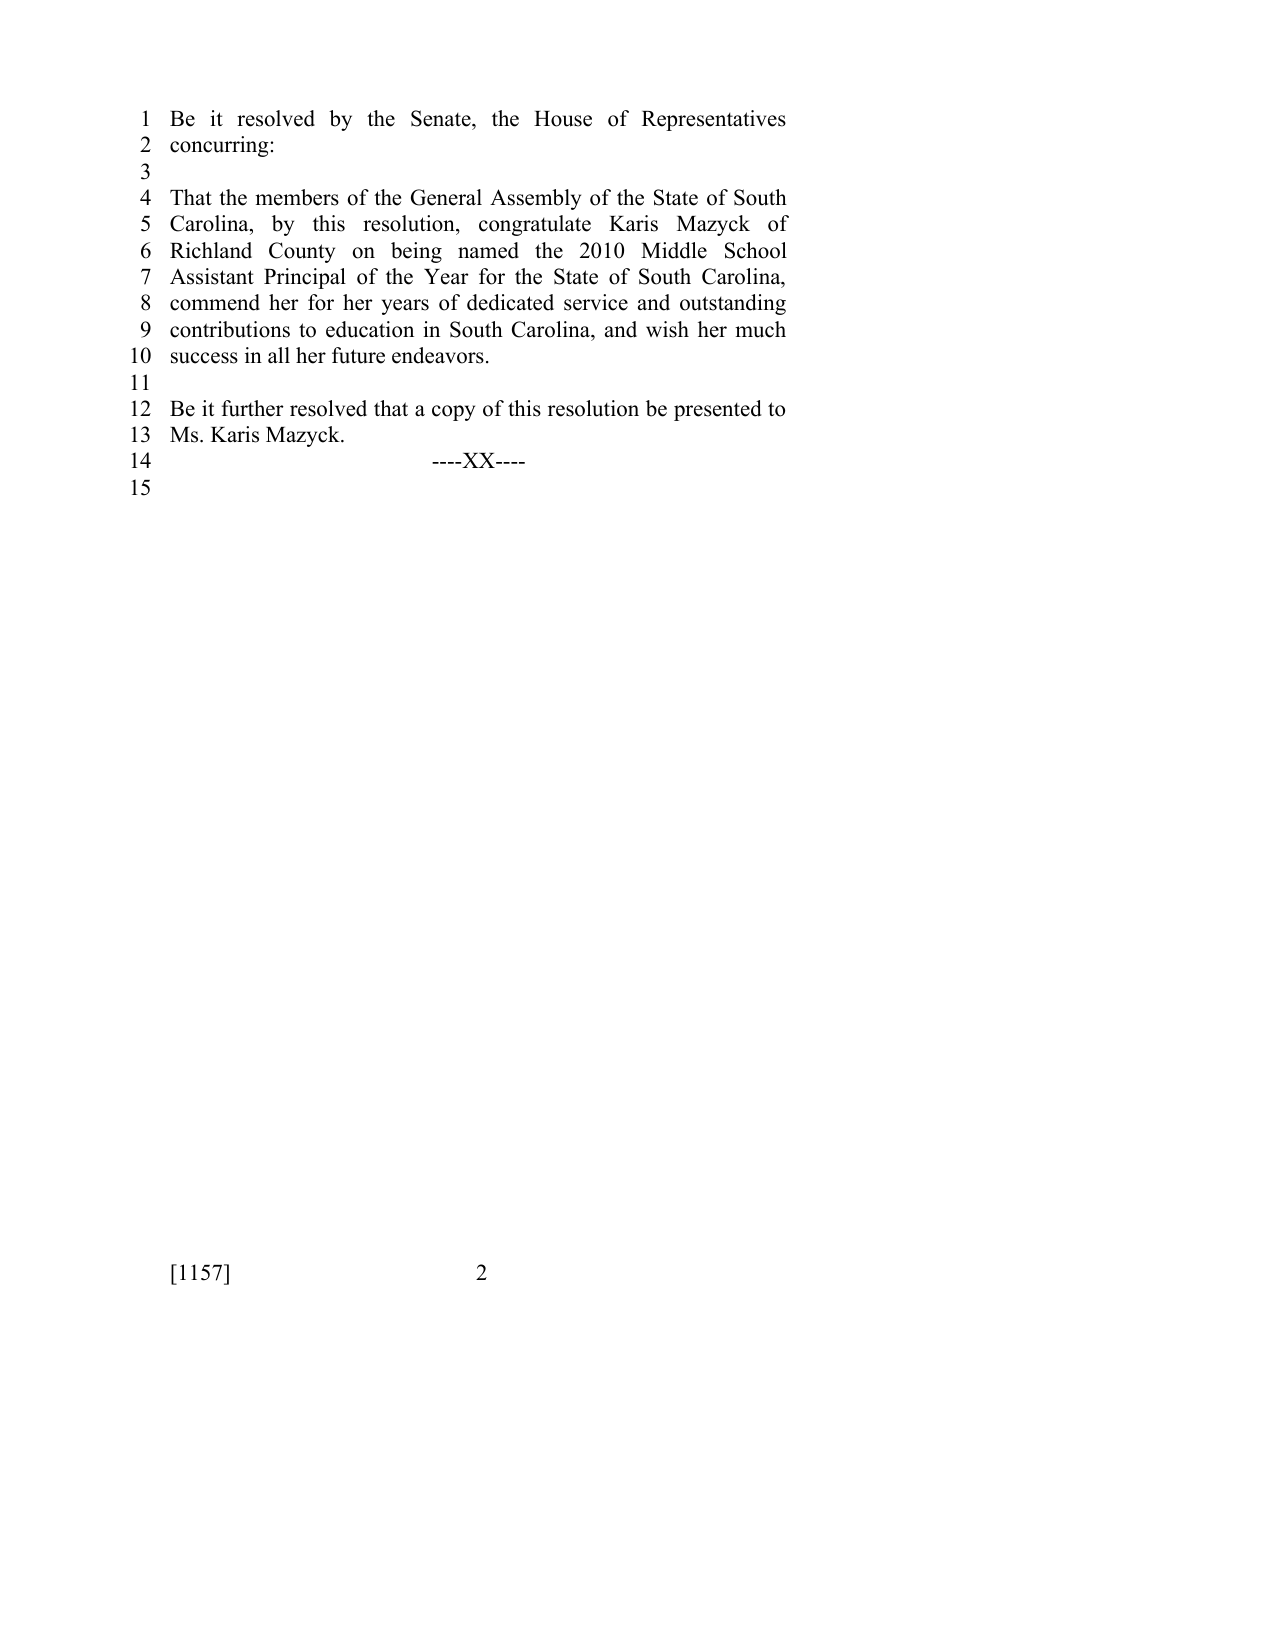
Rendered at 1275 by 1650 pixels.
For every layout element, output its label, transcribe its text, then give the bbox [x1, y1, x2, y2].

text Be it resolved by the Senate, the House of Representatives concurring: [169, 105, 787, 158]
text ----XX---- [169, 448, 787, 474]
text Be it further resolved that a copy of this resolution be presented to Ms. Karis Mazyck. [169, 395, 787, 448]
text That the members of the General Assembly of the State of South Carolina, by this resolution, congratulate Karis Mazyck of Richland County on being named the 2010 Middle School Assistant Principal of the Year for the State of South Carolina, commend her for her years of dedicated service and outstanding contributions to education in South Carolina, and wish her much success in all her future endeavors. [169, 184, 787, 368]
